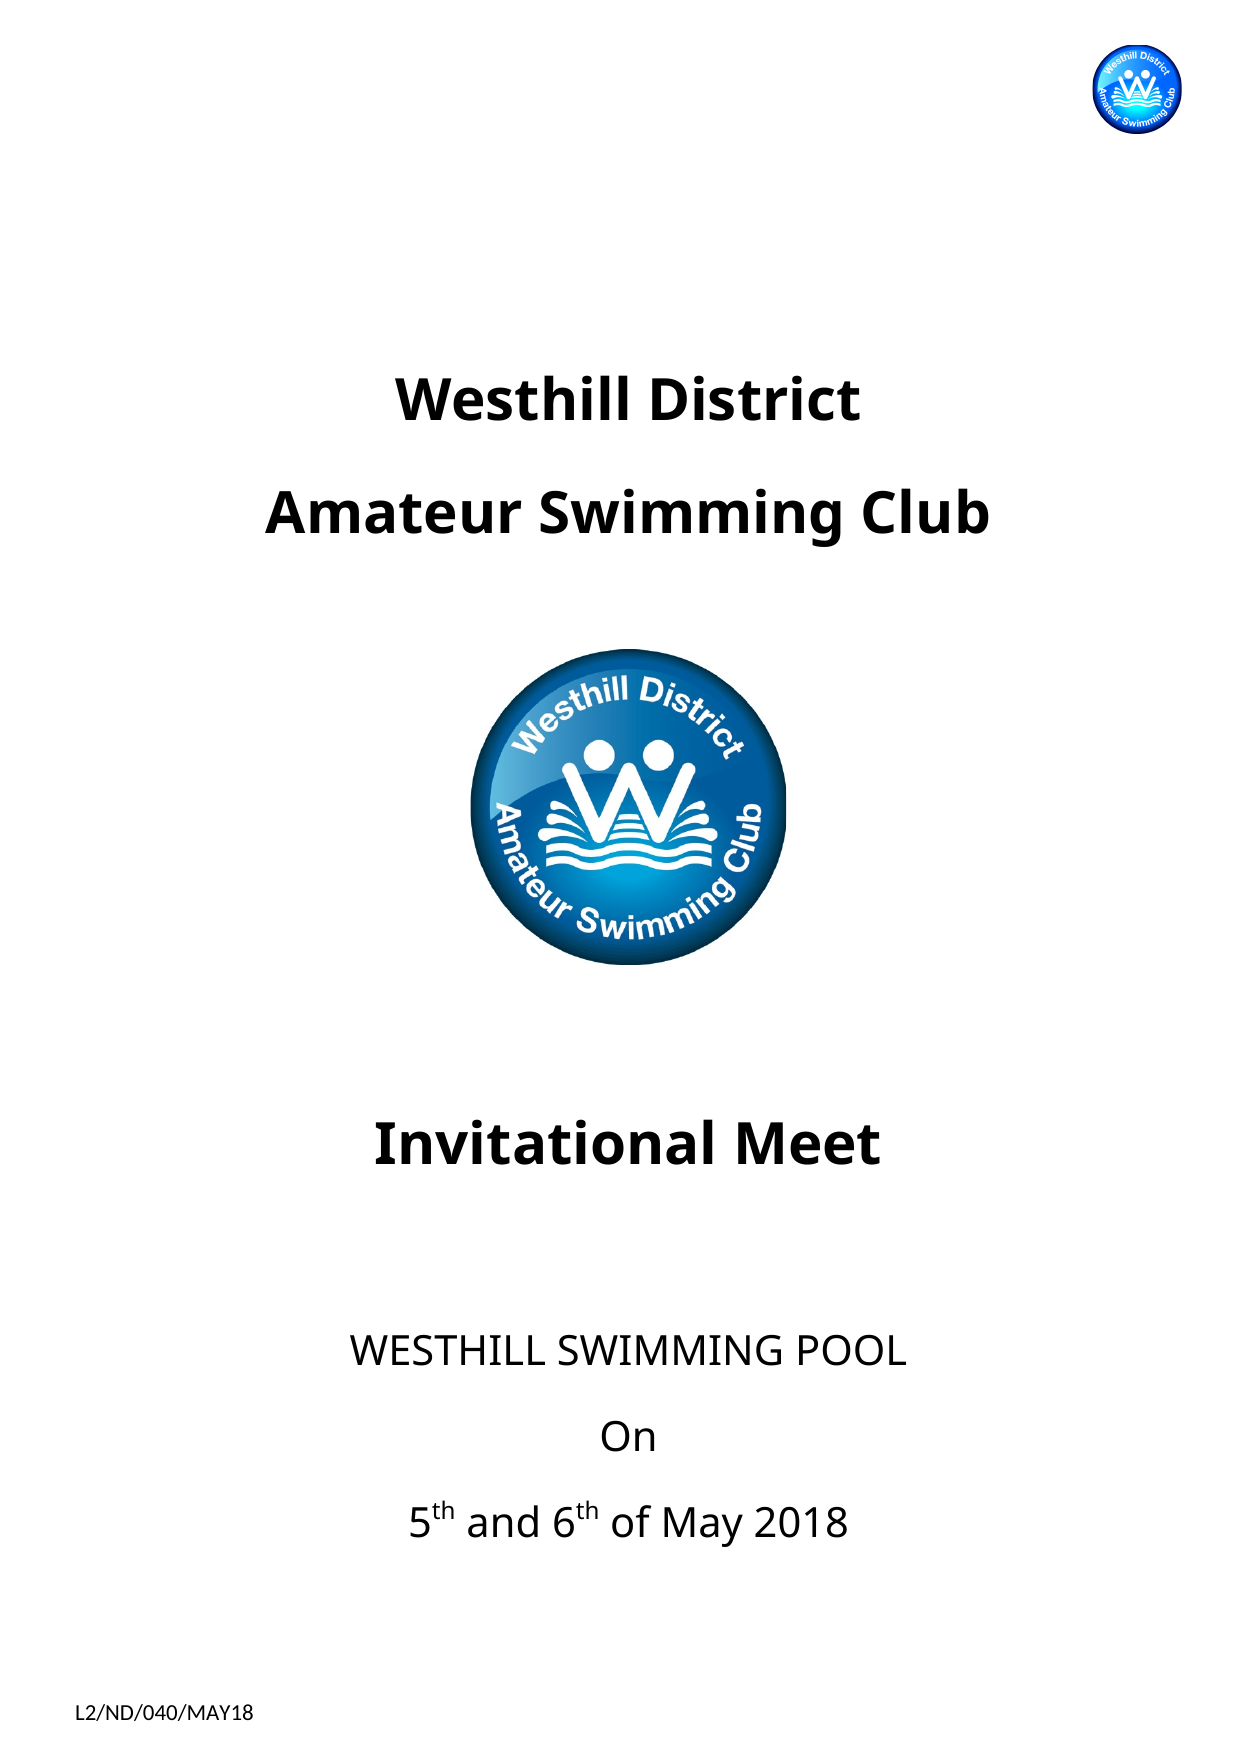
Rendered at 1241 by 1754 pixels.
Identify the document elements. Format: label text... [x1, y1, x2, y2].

text Amateur Swimming Club [75, 471, 1182, 550]
text On [75, 1407, 1182, 1464]
text WESTHILL SWIMMING POOL [75, 1321, 1182, 1378]
picture [477, 649, 787, 953]
picture [470, 649, 616, 795]
text 5th and 6th of May 2018 [75, 1493, 1182, 1550]
picture [470, 821, 608, 965]
text Westhill District [75, 358, 1182, 438]
picture [647, 825, 787, 965]
text Invitational Meet [75, 1102, 1182, 1182]
picture [1092, 45, 1182, 134]
